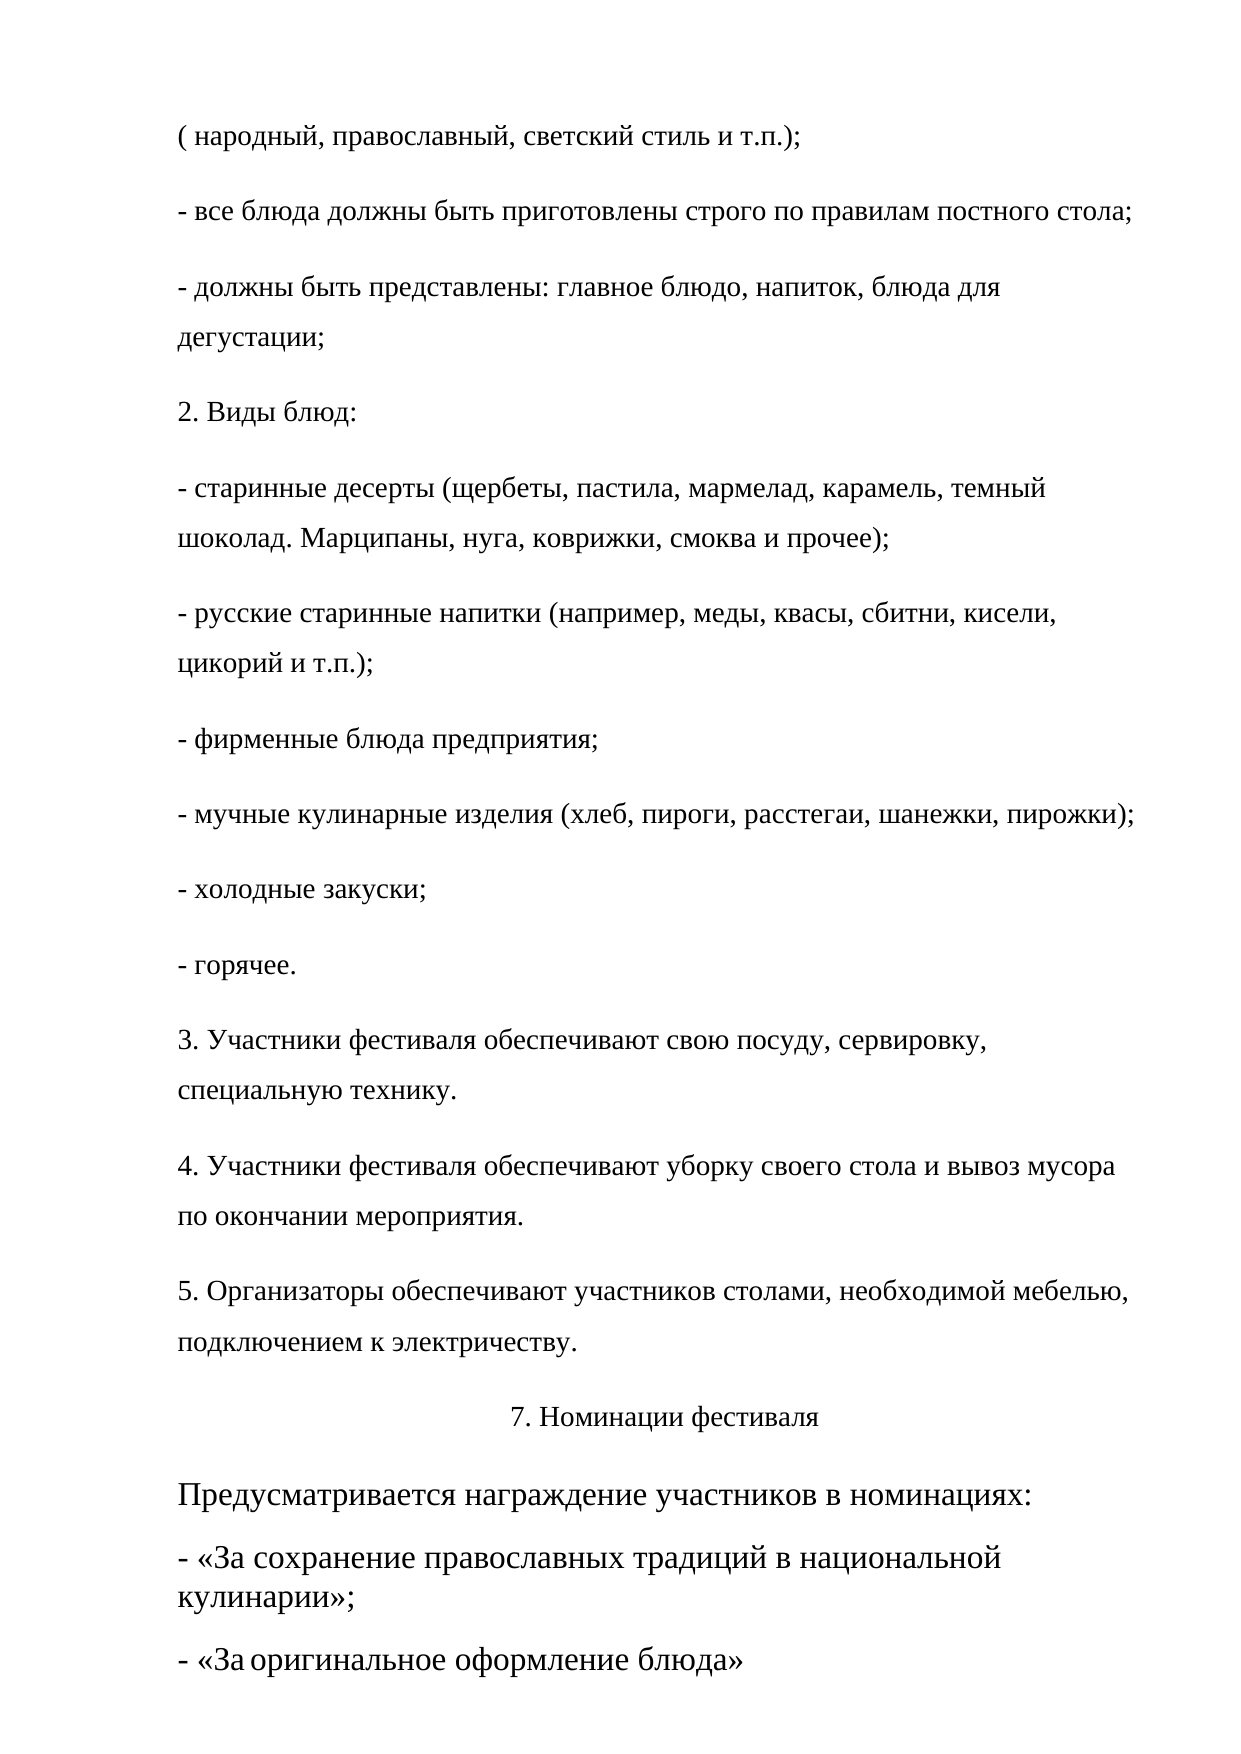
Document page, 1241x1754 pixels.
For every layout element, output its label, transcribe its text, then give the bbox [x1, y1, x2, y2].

text - русские старинные напитки (например, меды, квасы, сбитни, кисели, цикорий и т.п.); [177, 595, 1152, 679]
text - горячее. [177, 947, 1152, 980]
text - должны быть представлены: главное блюдо, напиток, блюда для дегустации; [177, 269, 1152, 353]
text - все блюда должны быть приготовлены строго по правилам постного стола; [177, 193, 1152, 227]
text ( народный, православный, светский стиль и т.п.); [177, 118, 1152, 152]
text 2. Виды блюд: [177, 394, 1152, 428]
text - фирменные блюда предприятия; [177, 721, 1152, 754]
text 5. Организаторы обеспечивают участников столами, необходимой мебелью, подключением к электричеству. [177, 1273, 1152, 1357]
text - мучные кулинарные изделия (хлеб, пироги, расстегаи, шанежки, пирожки); [177, 796, 1152, 830]
text - старинные десерты (щербеты, пастила, мармелад, карамель, темный шоколад. Марципаны, нуга, коврижки, смоква и прочее); [177, 470, 1152, 553]
text 4. Участники фестиваля обеспечивают уборку своего стола и вывоз мусора по окончании мероприятия. [177, 1148, 1152, 1232]
text Предусматривается награждение участников в номинациях: [177, 1474, 1152, 1513]
text 7. Номинации фестиваля [177, 1399, 1152, 1433]
text - «За оригинальное оформление блюда» [177, 1639, 1152, 1678]
text - холодные закуски; [177, 872, 1152, 905]
text - «За сохранение православных традиций в национальной кулинарии»; [177, 1538, 1152, 1614]
text 3. Участники фестиваля обеспечивают свою посуду, сервировку, специальную технику. [177, 1022, 1152, 1106]
